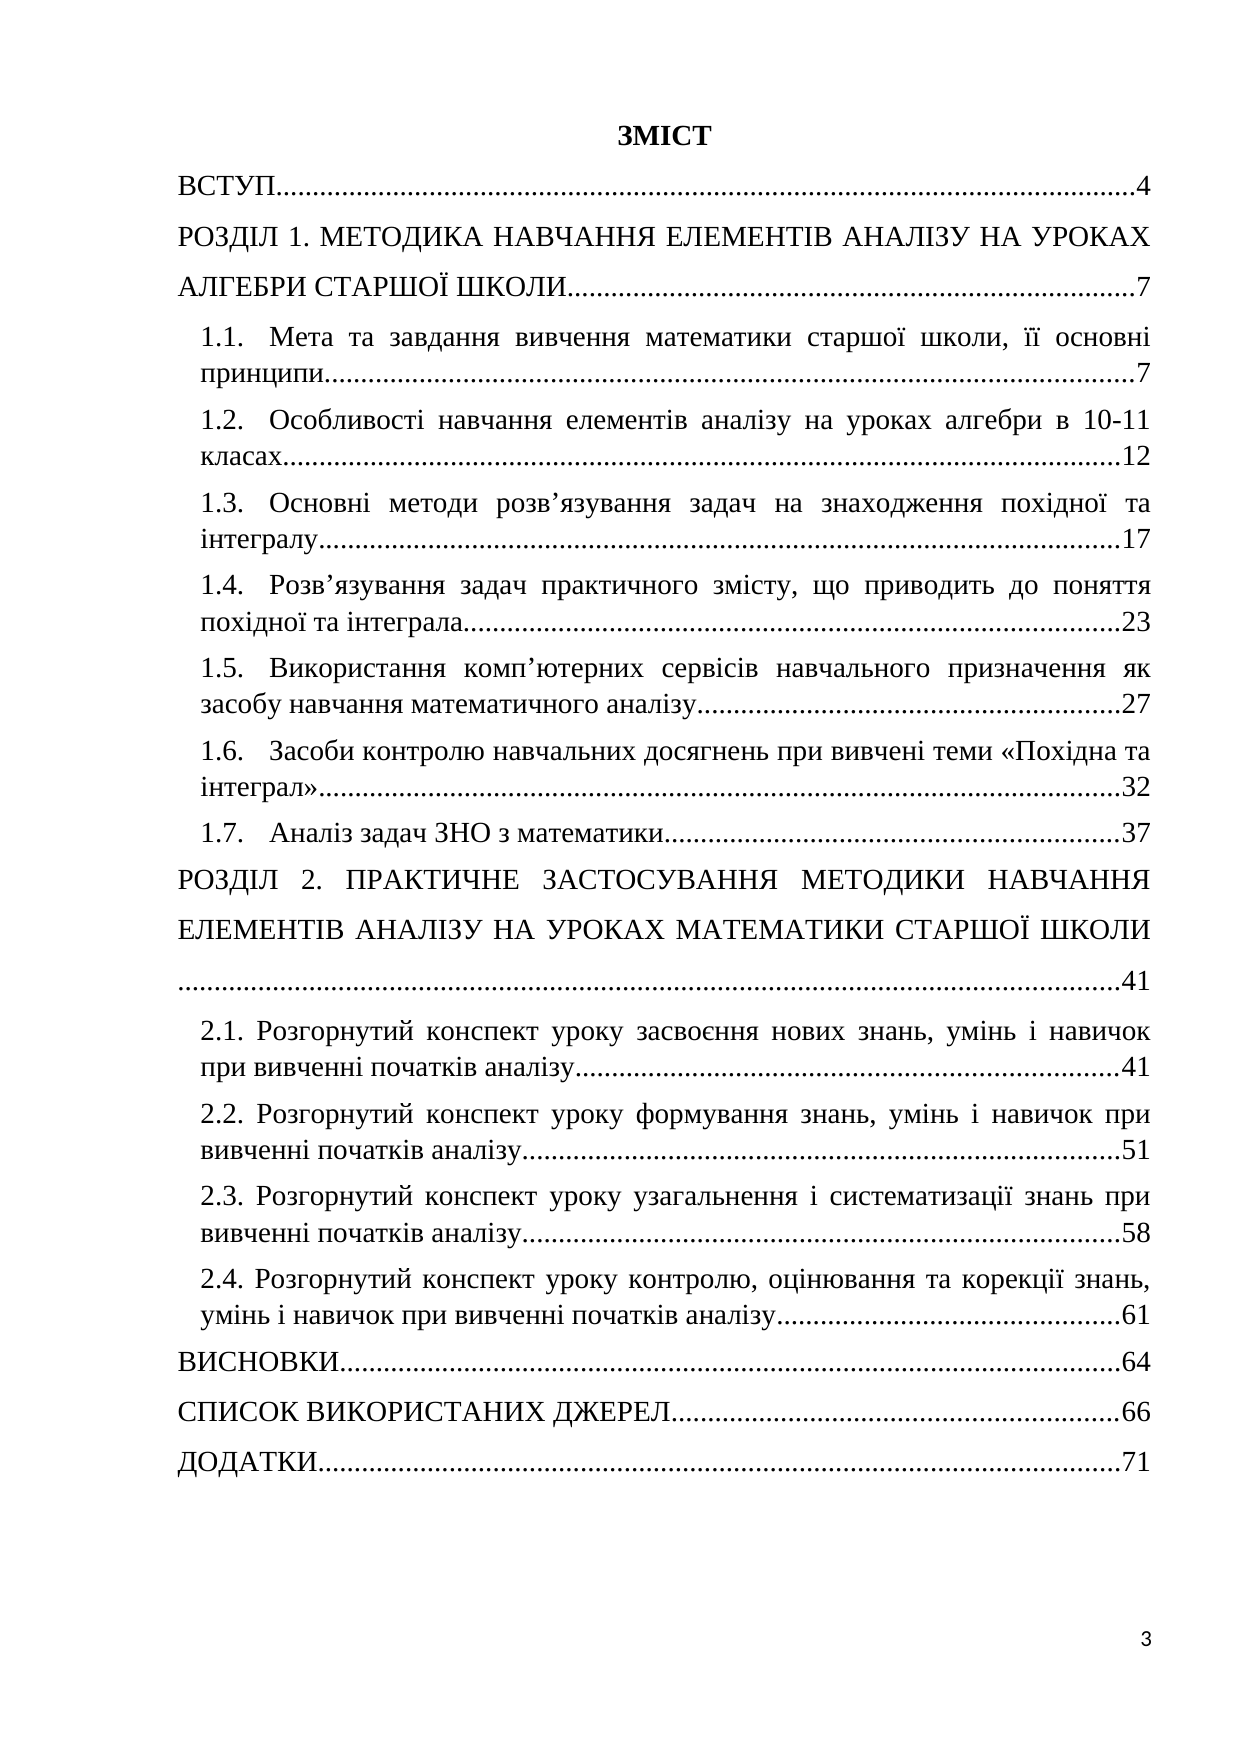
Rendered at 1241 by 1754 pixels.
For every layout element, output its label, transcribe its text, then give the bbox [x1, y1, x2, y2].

text ЗМІСТ [177, 118, 1152, 152]
